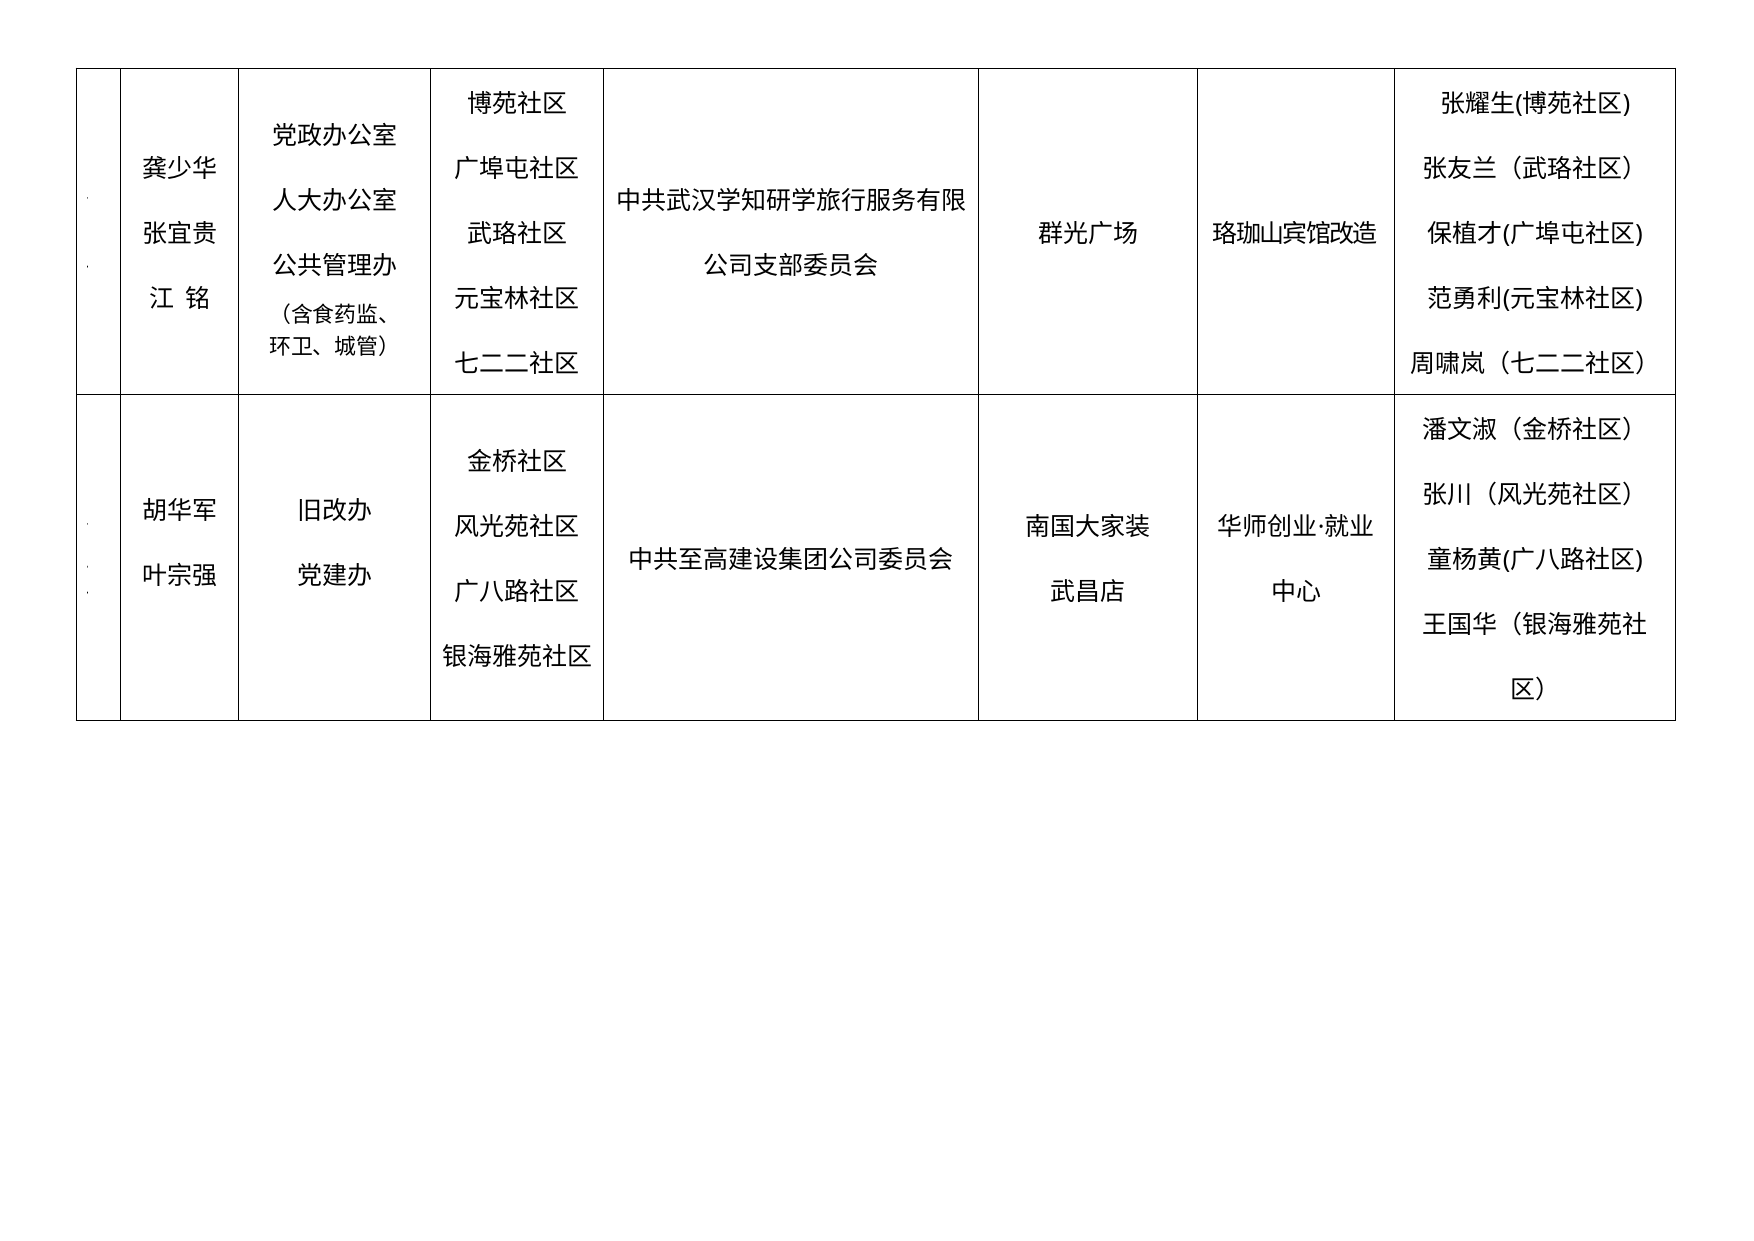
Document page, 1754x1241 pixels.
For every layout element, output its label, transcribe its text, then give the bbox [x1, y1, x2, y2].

table_cell 华师创业·就业中心 [1198, 395, 1394, 720]
table_cell 金桥社区 风光苑社区 广八路社区 银海雅苑社区 [431, 395, 603, 720]
table_cell 第四组 [77, 69, 120, 394]
table_cell 党政办公室 人大办公室 公共管理办 （含食药监、 环卫、城管） [239, 69, 430, 394]
table_cell 胡华军 叶宗强 [121, 395, 238, 720]
table_cell 旧改办 党建办 [239, 395, 430, 720]
table_cell 张耀生(博苑社区) 张友兰（武珞社区） 保植才(广埠屯社区) 范勇利(元宝林社区) 周啸岚（七二二社区） [1395, 69, 1675, 394]
table_cell 中共至高建设集团公司委员会 [604, 395, 978, 720]
table_cell 博苑社区 广埠屯社区 武珞社区 元宝林社区 七二二社区 [431, 69, 603, 394]
table_cell 南国大家装 武昌店 [979, 395, 1197, 720]
table_cell 中共武汉学知研学旅行服务有限公司支部委员会 [604, 69, 978, 394]
table_cell 群光广场 [979, 69, 1197, 394]
table_cell 龚少华 张宜贵 江 铭 [121, 69, 238, 394]
table_cell 第五组 [77, 395, 120, 720]
table_cell 潘文淑（金桥社区） 张川（风光苑社区） 童杨黄(广八路社区) 王国华（银海雅苑社区） [1395, 395, 1675, 720]
table_cell 珞珈山宾馆改造 [1198, 69, 1394, 394]
